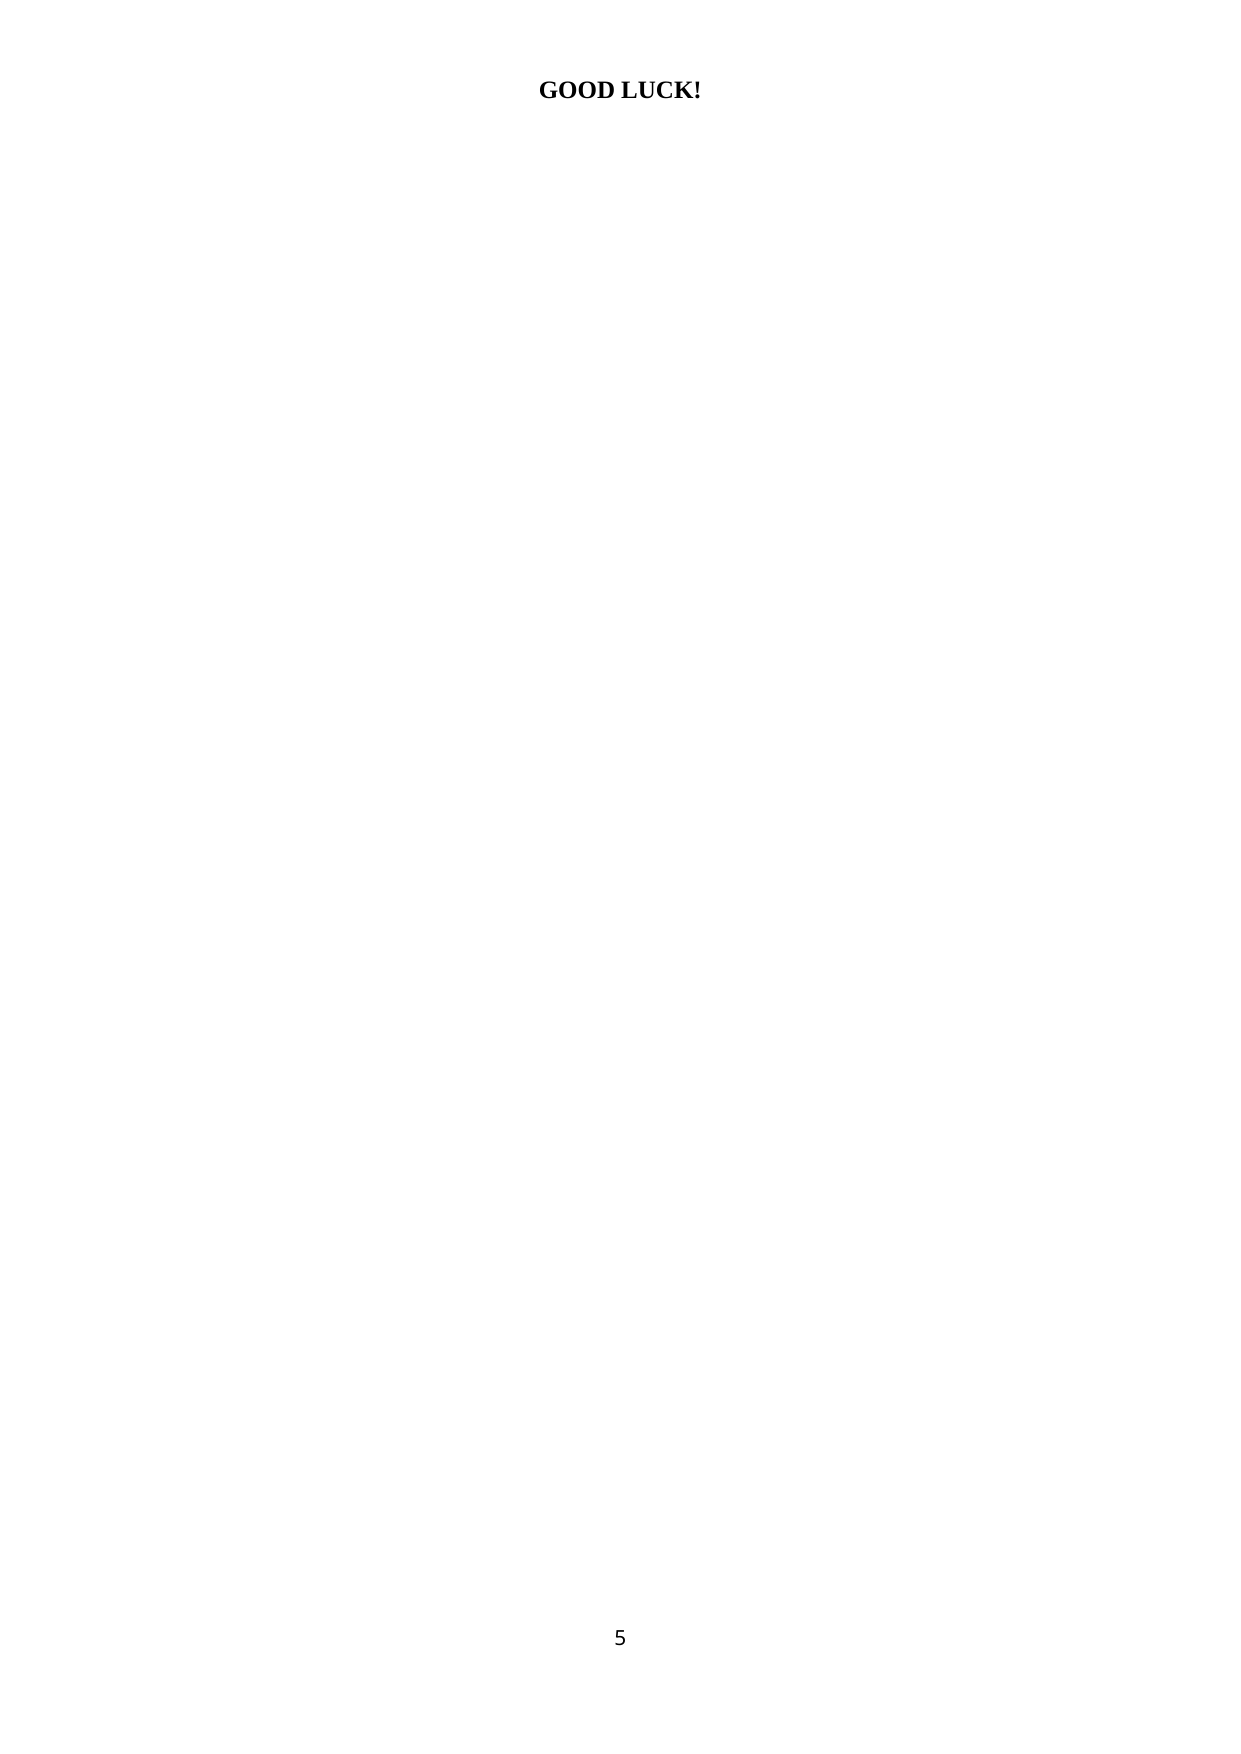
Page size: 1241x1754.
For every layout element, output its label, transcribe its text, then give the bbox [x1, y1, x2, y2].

text GOOD LUCK! [120, 75, 1120, 104]
